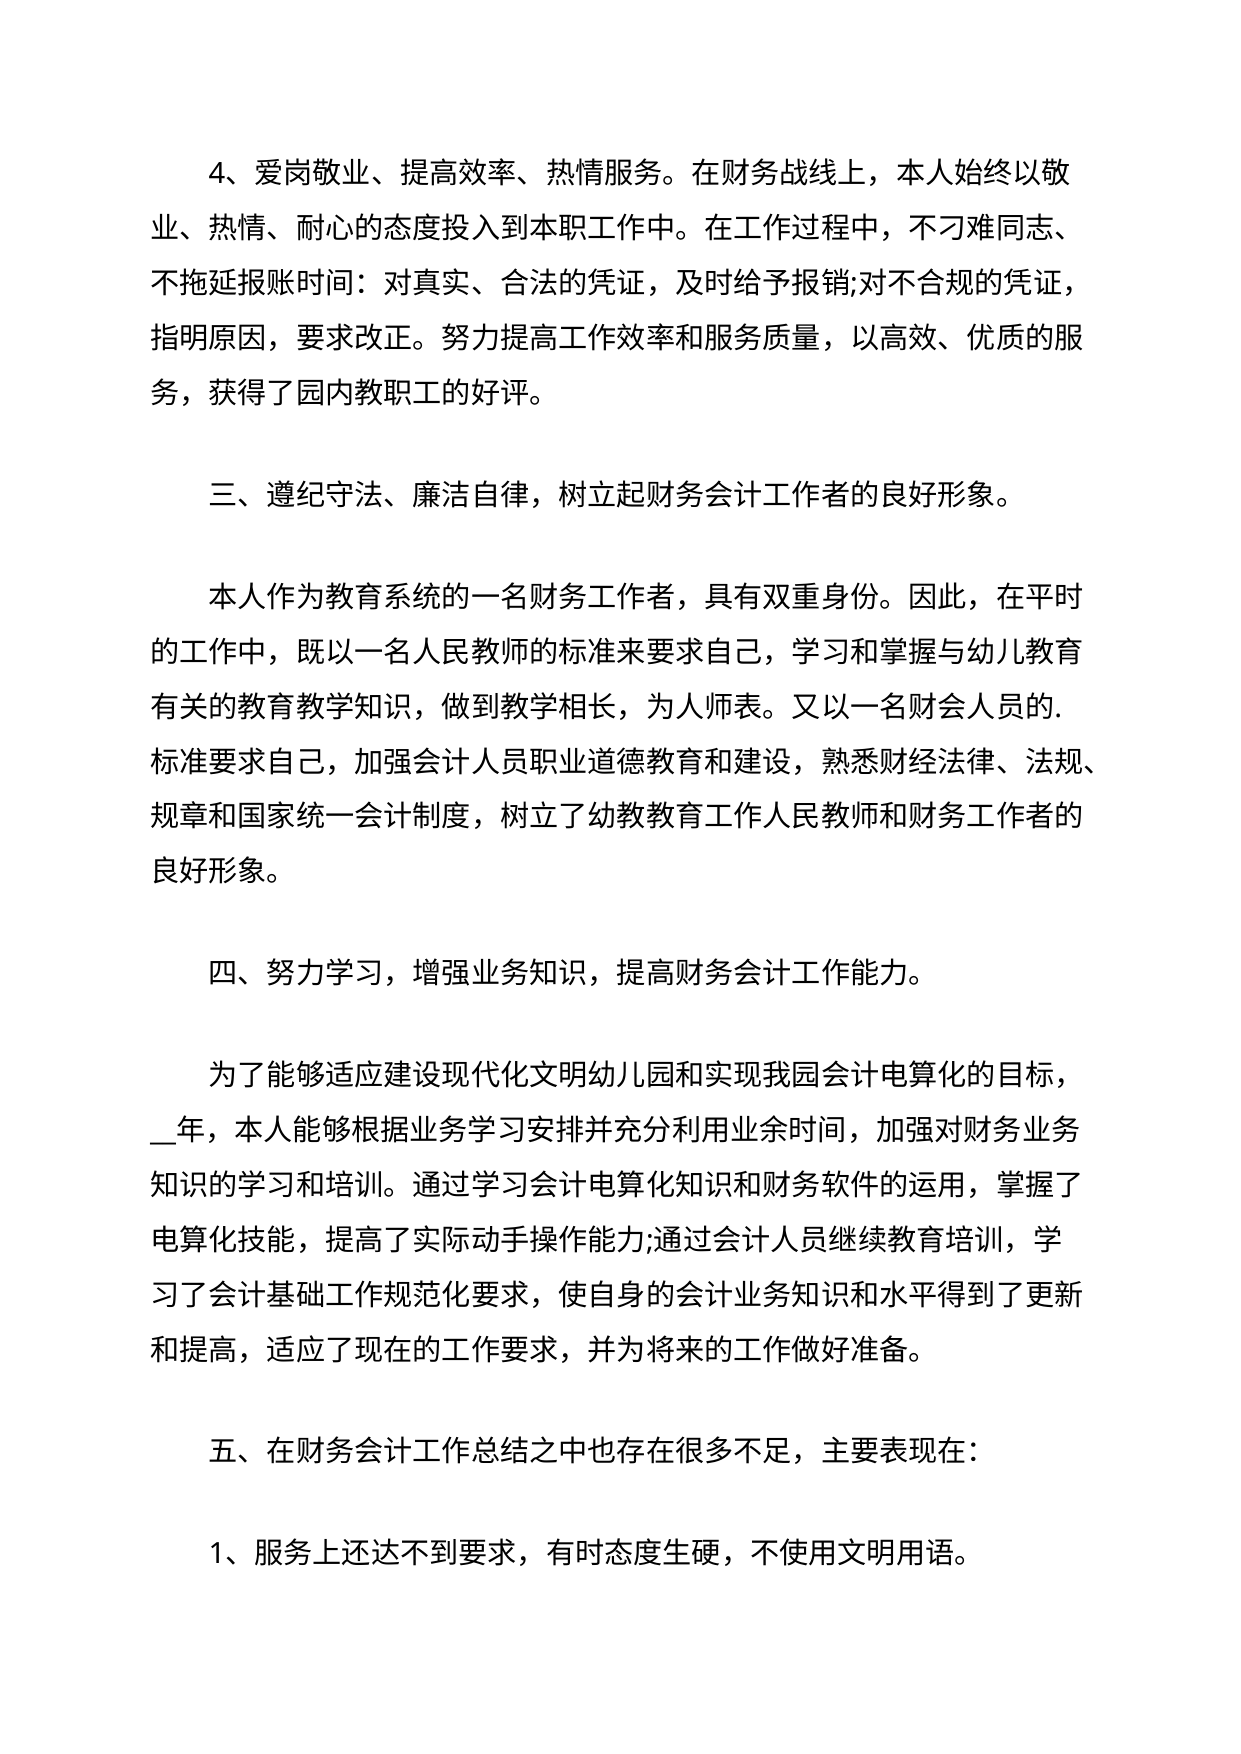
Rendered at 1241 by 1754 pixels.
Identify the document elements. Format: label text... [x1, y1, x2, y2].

text 4、爱岗敬业、提高效率、热情服务。在财务战线上，本人始终以敬业、热情、耐心的态度投入到本职工作中。在工作过程中，不刁难同志、不拖延报账时间：对真实、合法的凭证，及时给予报销;对不合规的凭证，指明原因，要求改正。努力提高工作效率和服务质量，以高效、优质的服务，获得了园内教职工的好评。 [150, 150, 1090, 412]
text 本人作为教育系统的一名财务工作者，具有双重身份。因此，在平时的工作中，既以一名人民教师的标准来要求自己，学习和掌握与幼儿教育有关的教育教学知识，做到教学相长，为人师表。又以一名财会人员的.标准要求自己，加强会计人员职业道德教育和建设，熟悉财经法律、法规、规章和国家统一会计制度，树立了幼教教育工作人民教师和财务工作者的良好形象。 [150, 573, 1090, 890]
text 五、在财务会计工作总结之中也存在很多不足，主要表现在： [150, 1428, 1090, 1470]
text 1、服务上还达不到要求，有时态度生硬，不使用文明用语。 [150, 1530, 1090, 1572]
text 四、努力学习，增强业务知识，提高财务会计工作能力。 [150, 950, 1090, 992]
text 为了能够适应建设现代化文明幼儿园和实现我园会计电算化的目标，__年，本人能够根据业务学习安排并充分利用业余时间，加强对财务业务知识的学习和培训。通过学习会计电算化知识和财务软件的运用，掌握了电算化技能，提高了实际动手操作能力;通过会计人员继续教育培训，学习了会计基础工作规范化要求，使自身的会计业务知识和水平得到了更新和提高，适应了现在的工作要求，并为将来的工作做好准备。 [150, 1051, 1090, 1368]
text 三、遵纪守法、廉洁自律，树立起财务会计工作者的良好形象。 [150, 472, 1090, 514]
